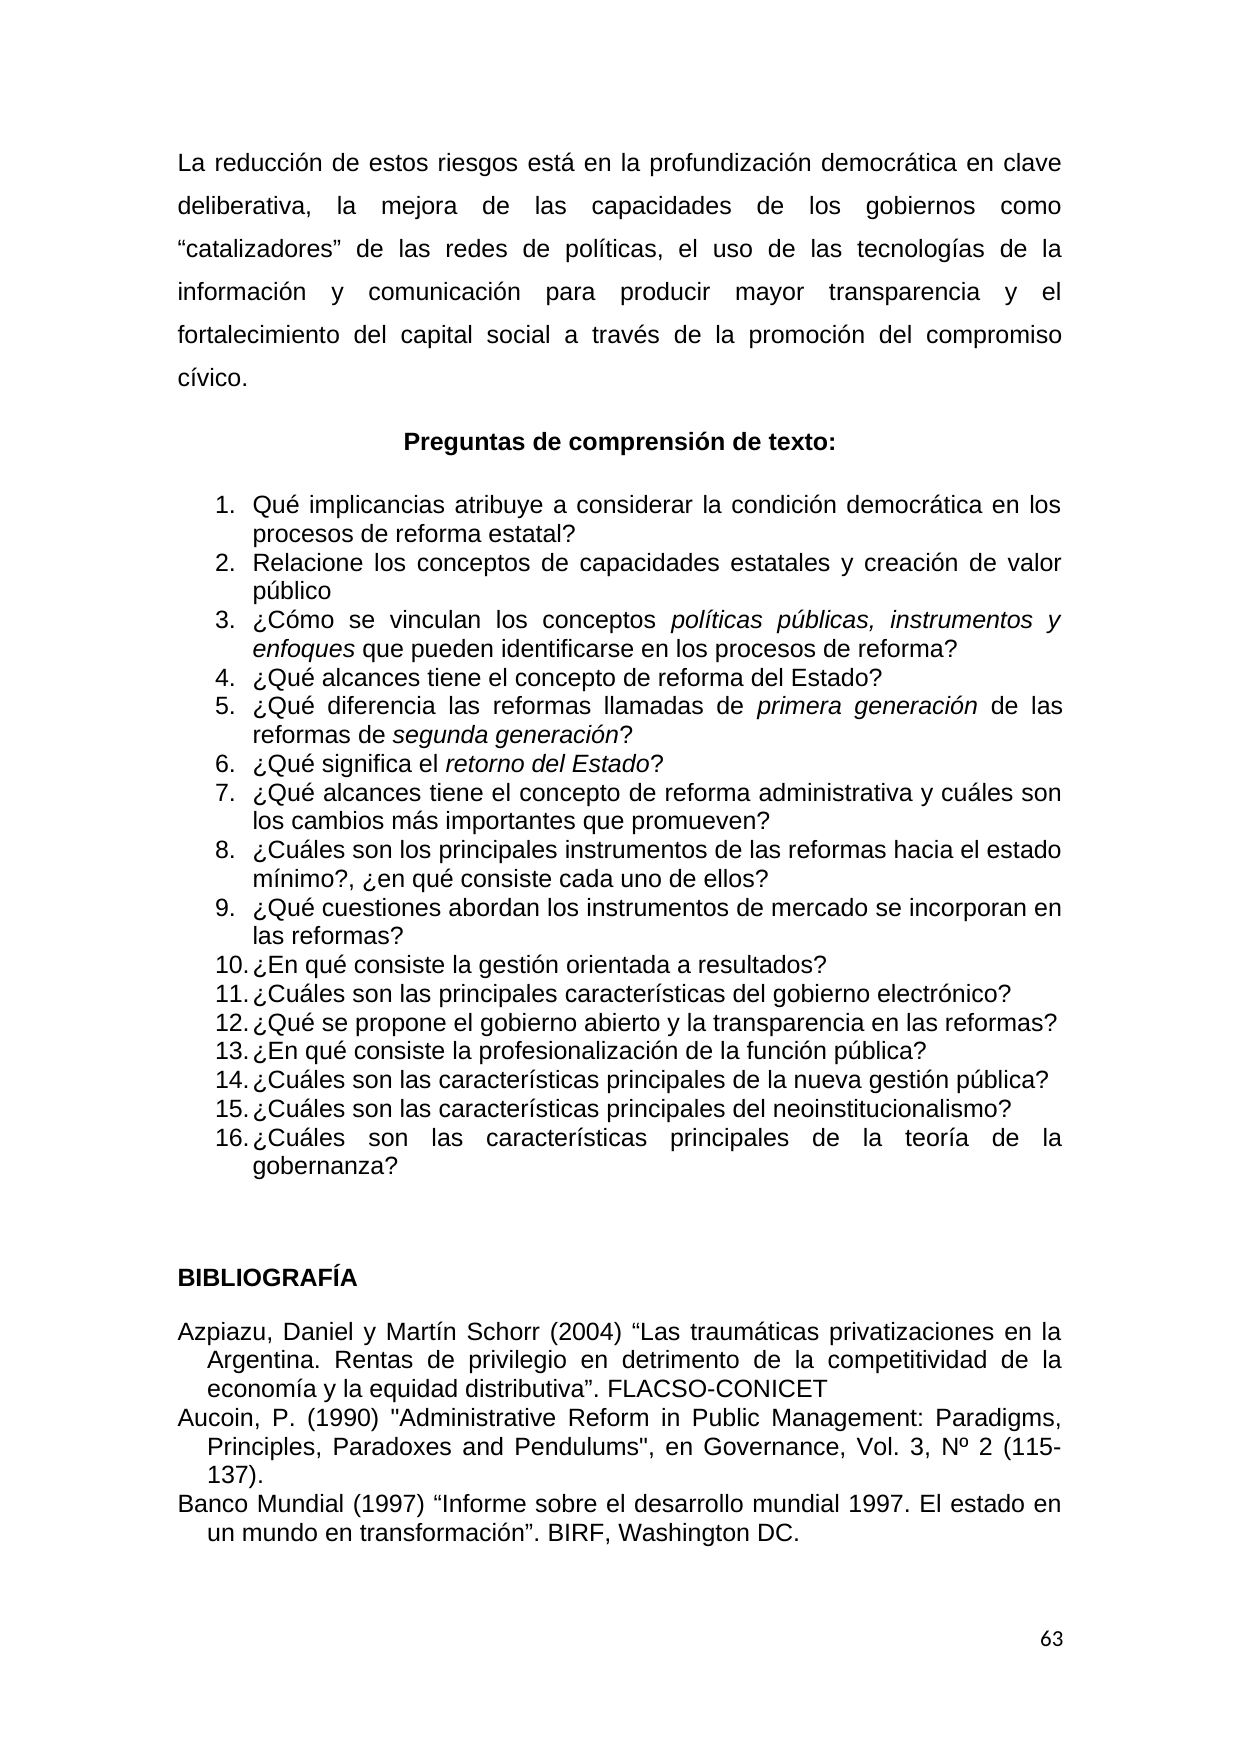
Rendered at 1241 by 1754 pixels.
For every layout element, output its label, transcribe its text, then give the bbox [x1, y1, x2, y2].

list ¿Qué cuestiones abordan los instrumentos de mercado se incorporan en las reformas? [215, 893, 1063, 950]
list ¿Cómo se vinculan los conceptos políticas públicas, instrumentos y enfoques que pueden identificarse en los procesos de reforma? [215, 605, 1063, 663]
list ¿Qué diferencia las reformas llamadas de primera generación de las reformas de segunda generación? [215, 691, 1063, 749]
text Azpiazu, Daniel y Martín Schorr (2004) “Las traumáticas privatizaciones en la Argentina. Rentas de privilegio en detrimento de la competitividad de la economía y la equidad distributiva”. FLACSO-CONICET [177, 1317, 1063, 1403]
list ¿Qué alcances tiene el concepto de reforma del Estado? [215, 663, 1063, 691]
list ¿En qué consiste la profesionalización de la función pública? [215, 1036, 1063, 1065]
text BIBLIOGRAFÍA [177, 1263, 1063, 1291]
text Aucoin, P. (1990) "Administrative Reform in Public Management: Paradigms, Principles, Paradoxes and Pendulums", en Governance, Vol. 3, Nº 2 (115-137). [177, 1403, 1063, 1489]
list Relacione los conceptos de capacidades estatales y creación de valor público [215, 548, 1063, 605]
list ¿Cuáles son las características principales del neoinstitucionalismo? [215, 1094, 1063, 1123]
list Qué implicancias atribuye a considerar la condición democrática en los procesos de reforma estatal? [215, 490, 1063, 548]
list ¿Cuáles son las principales características del gobierno electrónico? [215, 979, 1063, 1008]
list ¿Cuáles son las características principales de la nueva gestión pública? [215, 1065, 1063, 1094]
text Banco Mundial (1997) “Informe sobre el desarrollo mundial 1997. El estado en un mundo en transformación”. BIRF, Washington DC. [177, 1489, 1063, 1547]
list ¿En qué consiste la gestión orientada a resultados? [215, 950, 1063, 979]
list ¿Qué se propone el gobierno abierto y la transparencia en las reformas? [215, 1008, 1063, 1036]
text La reducción de estos riesgos está en la profundización democrática en clave deliberativa, la mejora de las capacidades de los gobiernos como “catalizadores” de las redes de políticas, el uso de las tecnologías de la información y comunicación para producir mayor transparencia y el fortalecimiento del capital social a través de la promoción del compromiso cívico. [177, 148, 1063, 392]
subtitle Preguntas de comprensión de texto: [177, 427, 1063, 486]
list ¿Cuáles son las características principales de la teoría de la gobernanza? [215, 1123, 1063, 1180]
list ¿Qué alcances tiene el concepto de reforma administrativa y cuáles son los cambios más importantes que promueven? [215, 778, 1063, 835]
list ¿Qué significa el retorno del Estado? [215, 749, 1063, 778]
list ¿Cuáles son los principales instrumentos de las reformas hacia el estado mínimo?, ¿en qué consiste cada uno de ellos? [215, 835, 1063, 893]
